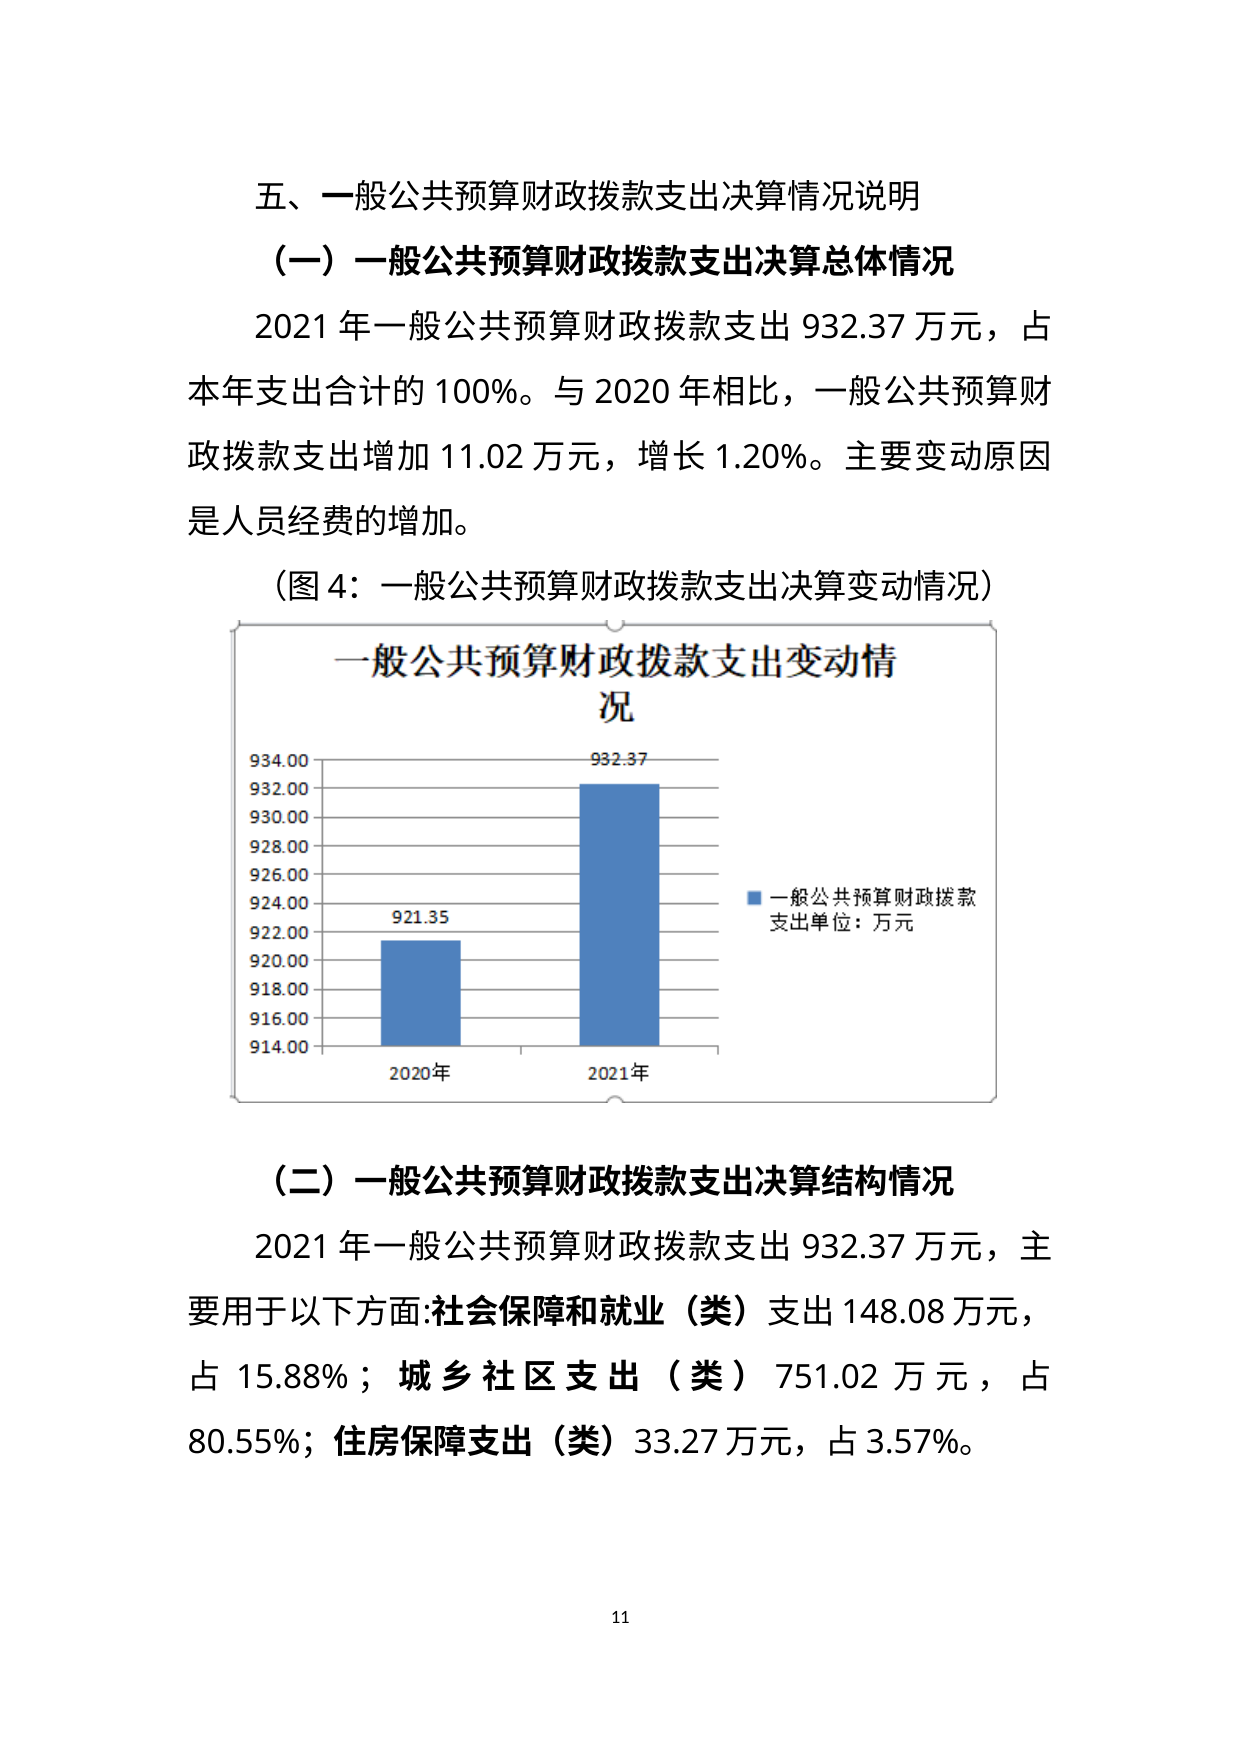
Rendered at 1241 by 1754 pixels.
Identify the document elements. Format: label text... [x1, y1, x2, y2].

text （图4：一般公共预算财政拨款支出决算变动情况） [187, 552, 1053, 617]
text 2021年一般公共预算财政拨款支出932.37万元，占本年支出合计的100%。与2020年相比，一般公共预算财政拨款支出增加11.02万元，增长1.20%。主要变动原因是人员经费的增加。 [187, 292, 1053, 552]
text 五、一般公共预算财政拨款支出决算情况说明 [187, 162, 1053, 227]
text 2021年一般公共预算财政拨款支出932.37万元，主要用于以下方面:社会保障和就业（类）支出148.08万元，占15.88%；城乡社区支出（类）751.02万元，占80.55%；住房保障支出（类）33.27万元，占3.57%。 [187, 1212, 1053, 1472]
picture [228, 620, 996, 1102]
text （一）一般公共预算财政拨款支出决算总体情况 [187, 227, 1053, 292]
